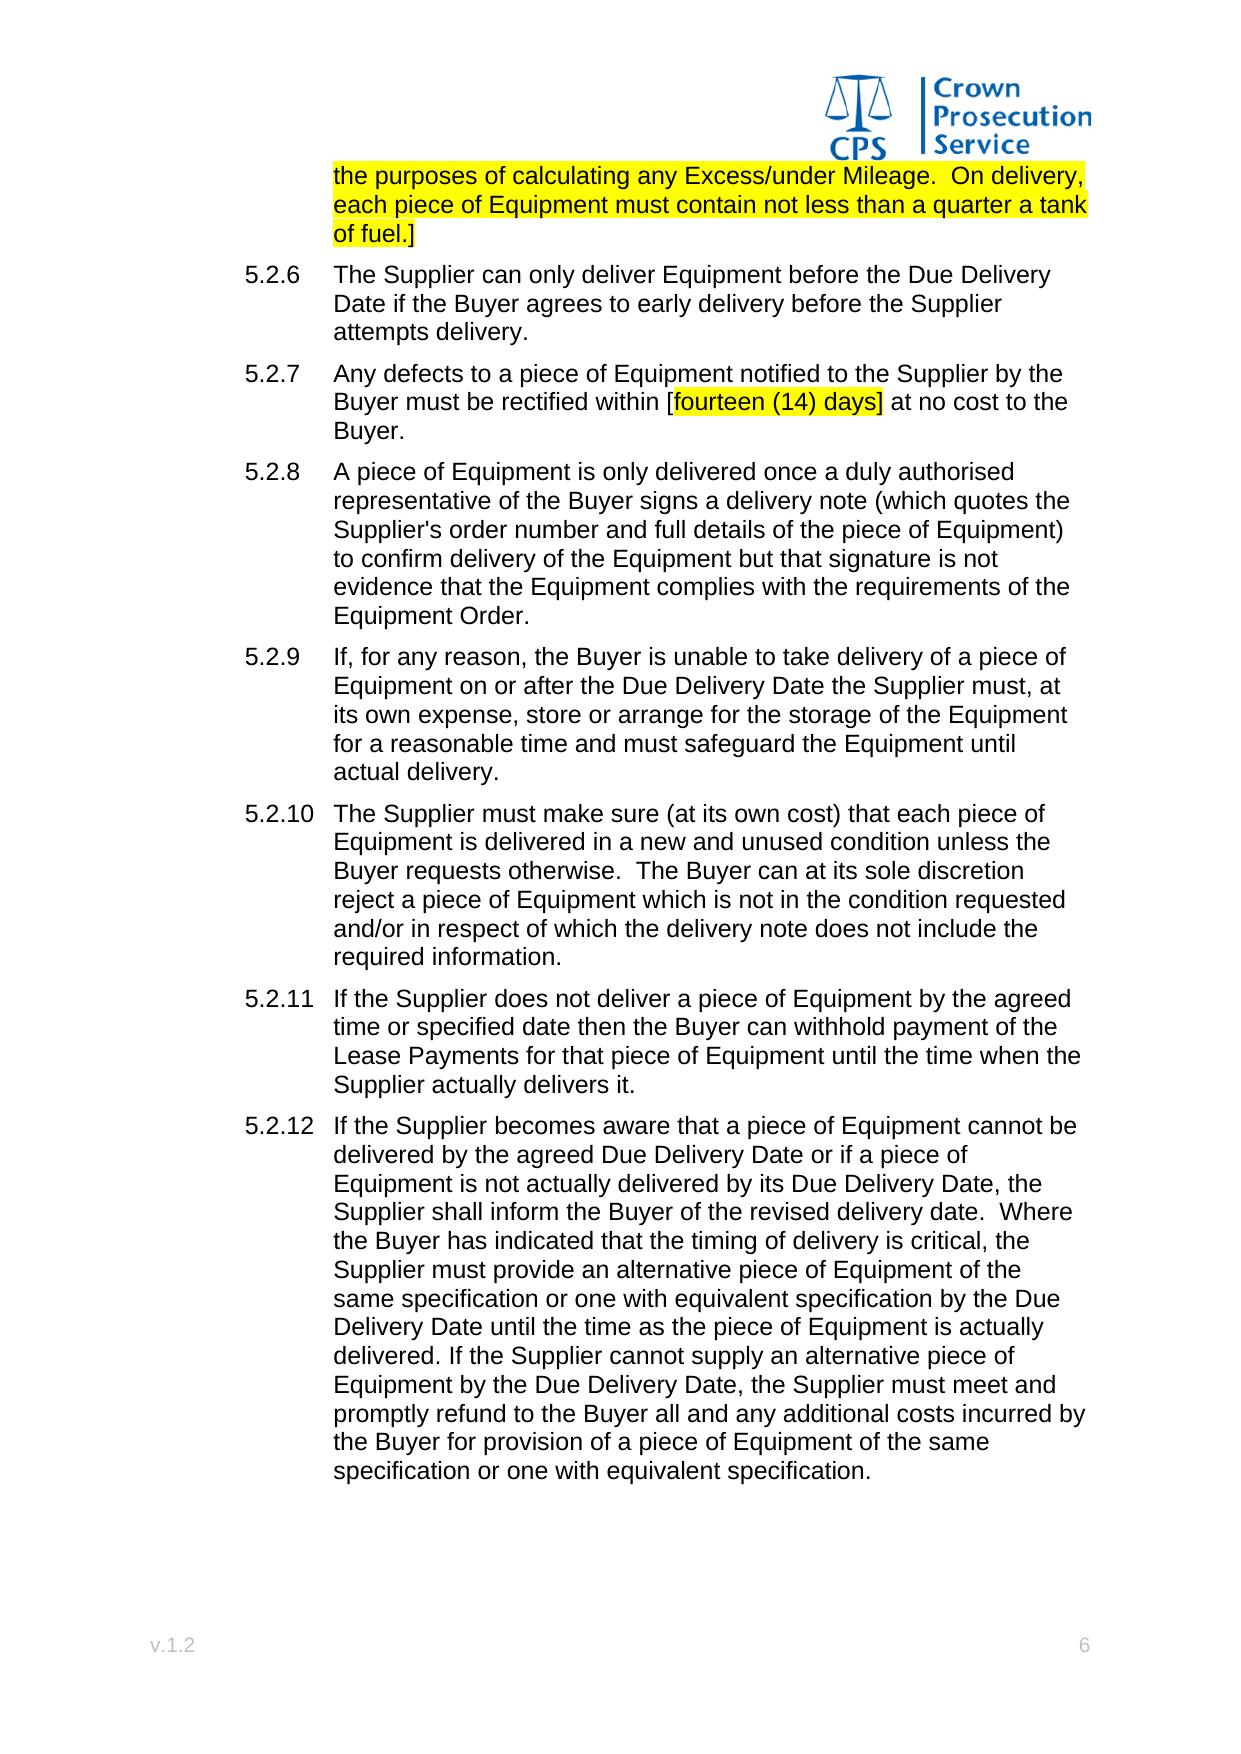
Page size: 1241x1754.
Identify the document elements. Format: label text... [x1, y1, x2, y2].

picture [825, 73, 1092, 161]
subtitle The Supplier must make sure (at its own cost) that each piece of Equipment is delivered in a new and unused condition unless the Buyer requests otherwise. The Buyer can at its sole discretion reject a piece of Equipment which is not in the condition requested and/or in respect of which the delivery note does not include the required information. [244, 798, 1090, 971]
subtitle If the Supplier becomes aware that a piece of Equipment cannot be delivered by the agreed Due Delivery Date or if a piece of Equipment is not actually delivered by its Due Delivery Date, the Supplier shall inform the Buyer of the revised delivery date. Where the Buyer has indicated that the timing of delivery is critical, the Supplier must provide an alternative piece of Equipment of the same specification or one with equivalent specification by the Due Delivery Date until the time as the piece of Equipment is actually delivered. If the Supplier cannot supply an alternative piece of Equipment by the Due Delivery Date, the Supplier must meet and promptly refund to the Buyer all and any additional costs incurred by the Buyer for provision of a piece of Equipment of the same specification or one with equivalent specification. [244, 1111, 1090, 1485]
subtitle If, for any reason, the Buyer is unable to take delivery of a piece of Equipment on or after the Due Delivery Date the Supplier must, at its own expense, store or arrange for the storage of the Equipment for a reasonable time and must safeguard the Equipment until actual delivery. [244, 642, 1090, 786]
subtitle A piece of Equipment is only delivered once a duly authorised representative of the Buyer signs a delivery note (which quotes the Supplier's order number and full details of the piece of Equipment) to confirm delivery of the Equipment but that signature is not evidence that the Equipment complies with the requirements of the Equipment Order. [244, 457, 1090, 630]
subtitle Any defects to a piece of Equipment notified to the Supplier by the Buyer must be rectified within [fourteen (14) days] at no cost to the Buyer. [244, 358, 1090, 445]
subtitle If the Supplier does not deliver a piece of Equipment by the agreed time or specified date then the Buyer can withhold payment of the Lease Payments for that piece of Equipment until the time when the Supplier actually delivers it. [244, 983, 1090, 1098]
subtitle The Supplier can only deliver Equipment before the Due Delivery Date if the Buyer agrees to early delivery before the Supplier attempts delivery. [244, 260, 1090, 346]
